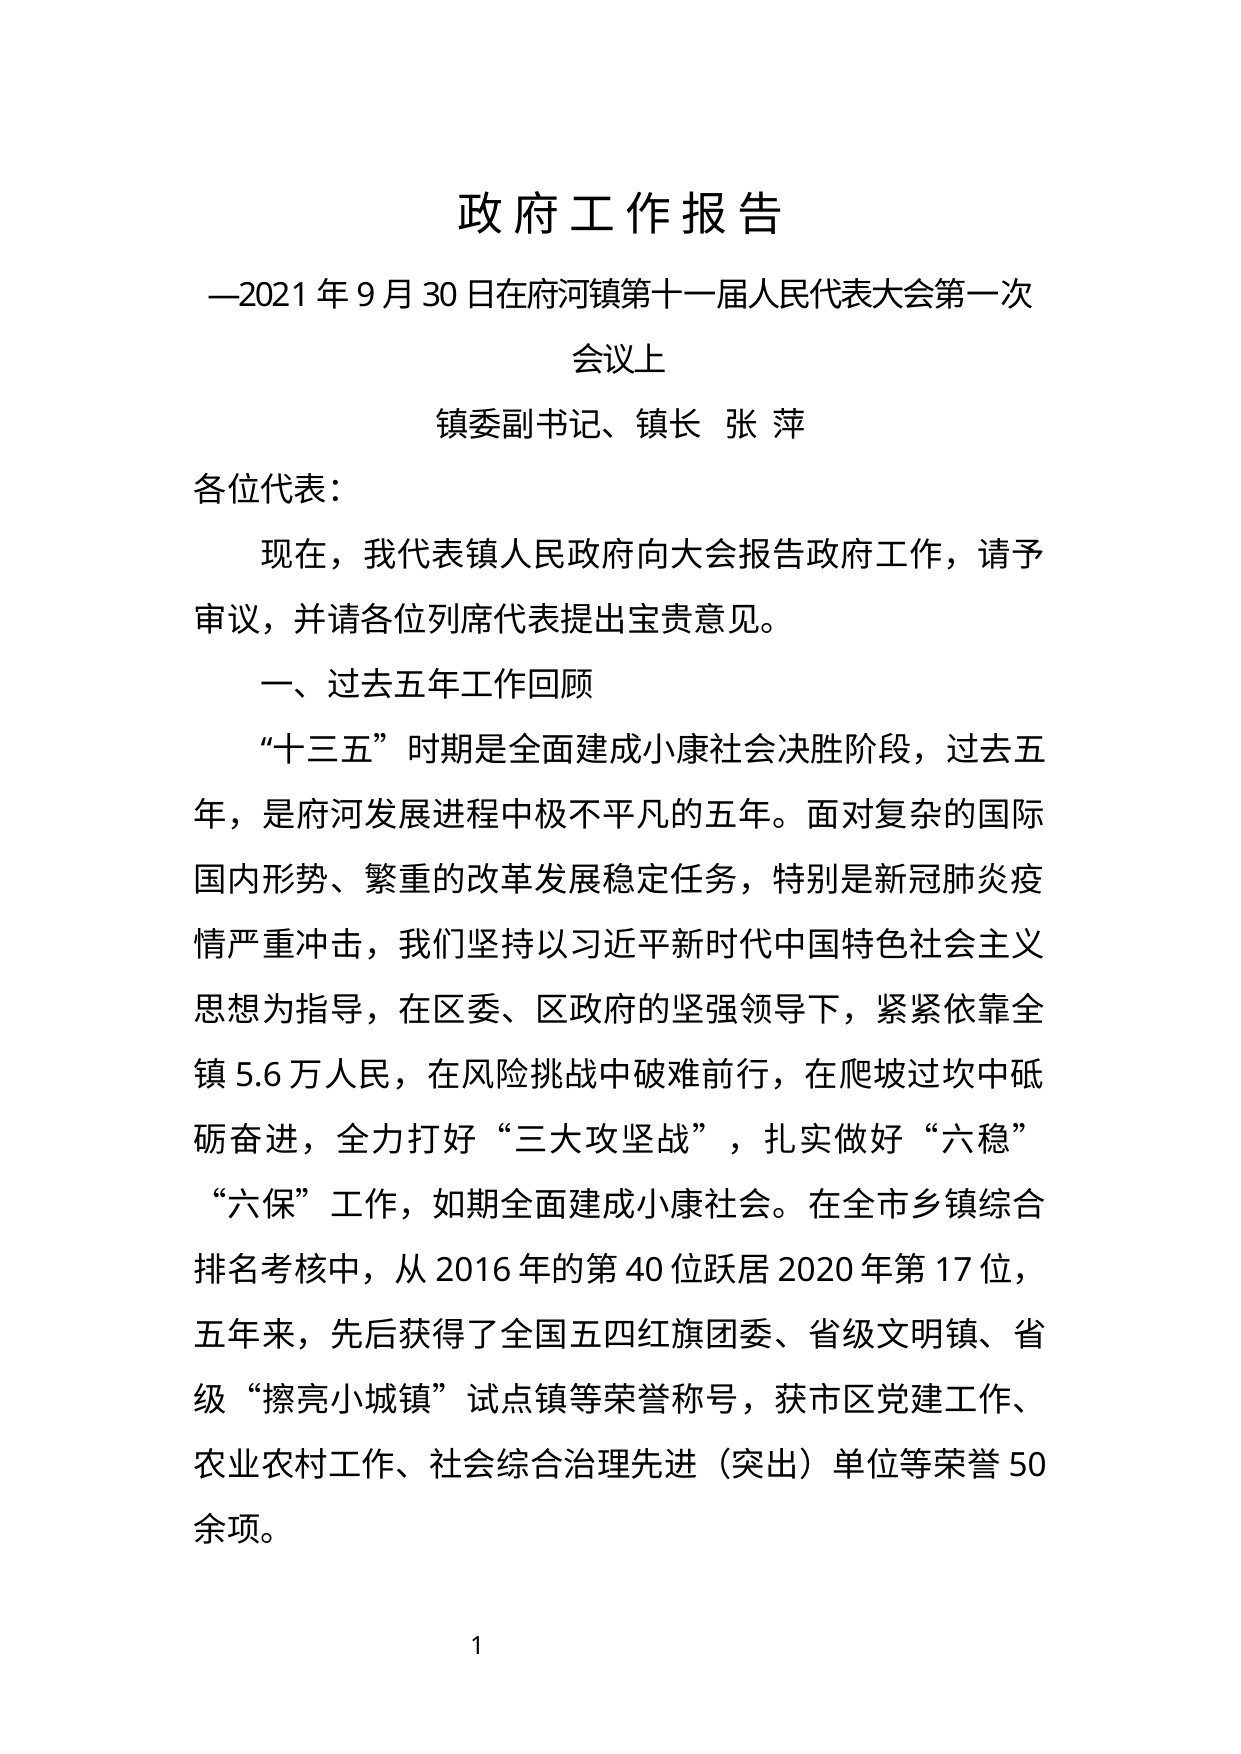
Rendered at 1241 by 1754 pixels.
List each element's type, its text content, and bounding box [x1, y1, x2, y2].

text “十三五”时期是全面建成小康社会决胜阶段，过去五年，是府河发展进程中极不平凡的五年。面对复杂的国际国内形势、繁重的改革发展稳定任务，特别是新冠肺炎疫情严重冲击，我们坚持以习近平新时代中国特色社会主义思想为指导，在区委、区政府的坚强领导下，紧紧依靠全镇5.6万人民，在风险挑战中破难前行，在爬坡过坎中砥砺奋进，全力打好“三大攻坚战”，扎实做好“六稳”“六保”工作，如期全面建成小康社会。在全市乡镇综合排名考核中，从2016年的第40位跃居2020年第17位，五年来，先后获得了全国五四红旗团委、省级文明镇、省级“擦亮小城镇”试点镇等荣誉称号，获市区党建工作、农业农村工作、社会综合治理先进（突出）单位等荣誉50余项。 [194, 714, 1046, 1559]
text —2021年9月30日在府河镇第十一届人民代表大会第一次会议上 [194, 259, 1046, 389]
text 各位代表： [194, 454, 1046, 519]
text 镇委副书记、镇长 张 萍 [194, 389, 1046, 454]
text 一、过去五年工作回顾 [194, 649, 1046, 714]
text 政 府 工 作 报 告 [194, 162, 1046, 259]
text 现在，我代表镇人民政府向大会报告政府工作，请予审议，并请各位列席代表提出宝贵意见。 [194, 519, 1046, 649]
